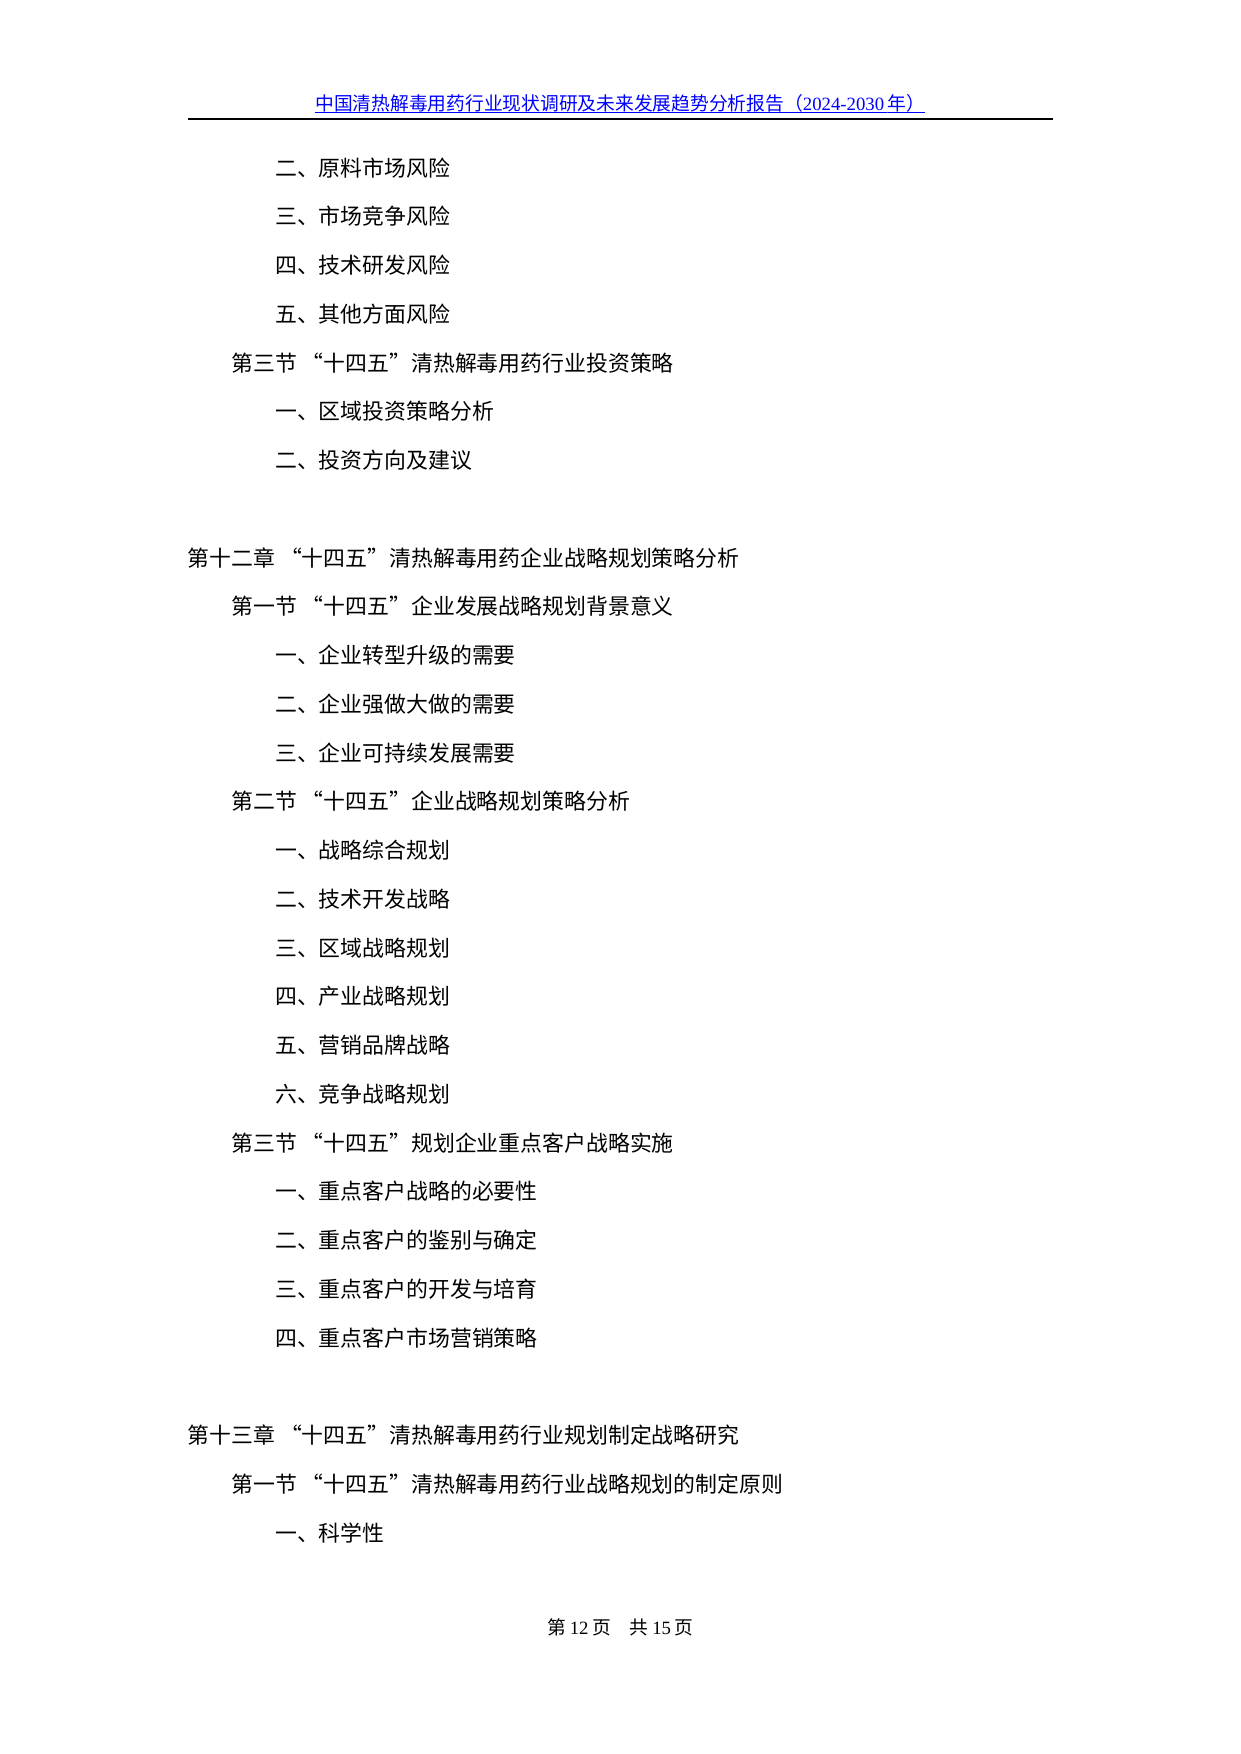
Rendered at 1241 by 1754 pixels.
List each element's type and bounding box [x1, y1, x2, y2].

text [187, 150, 1053, 1548]
